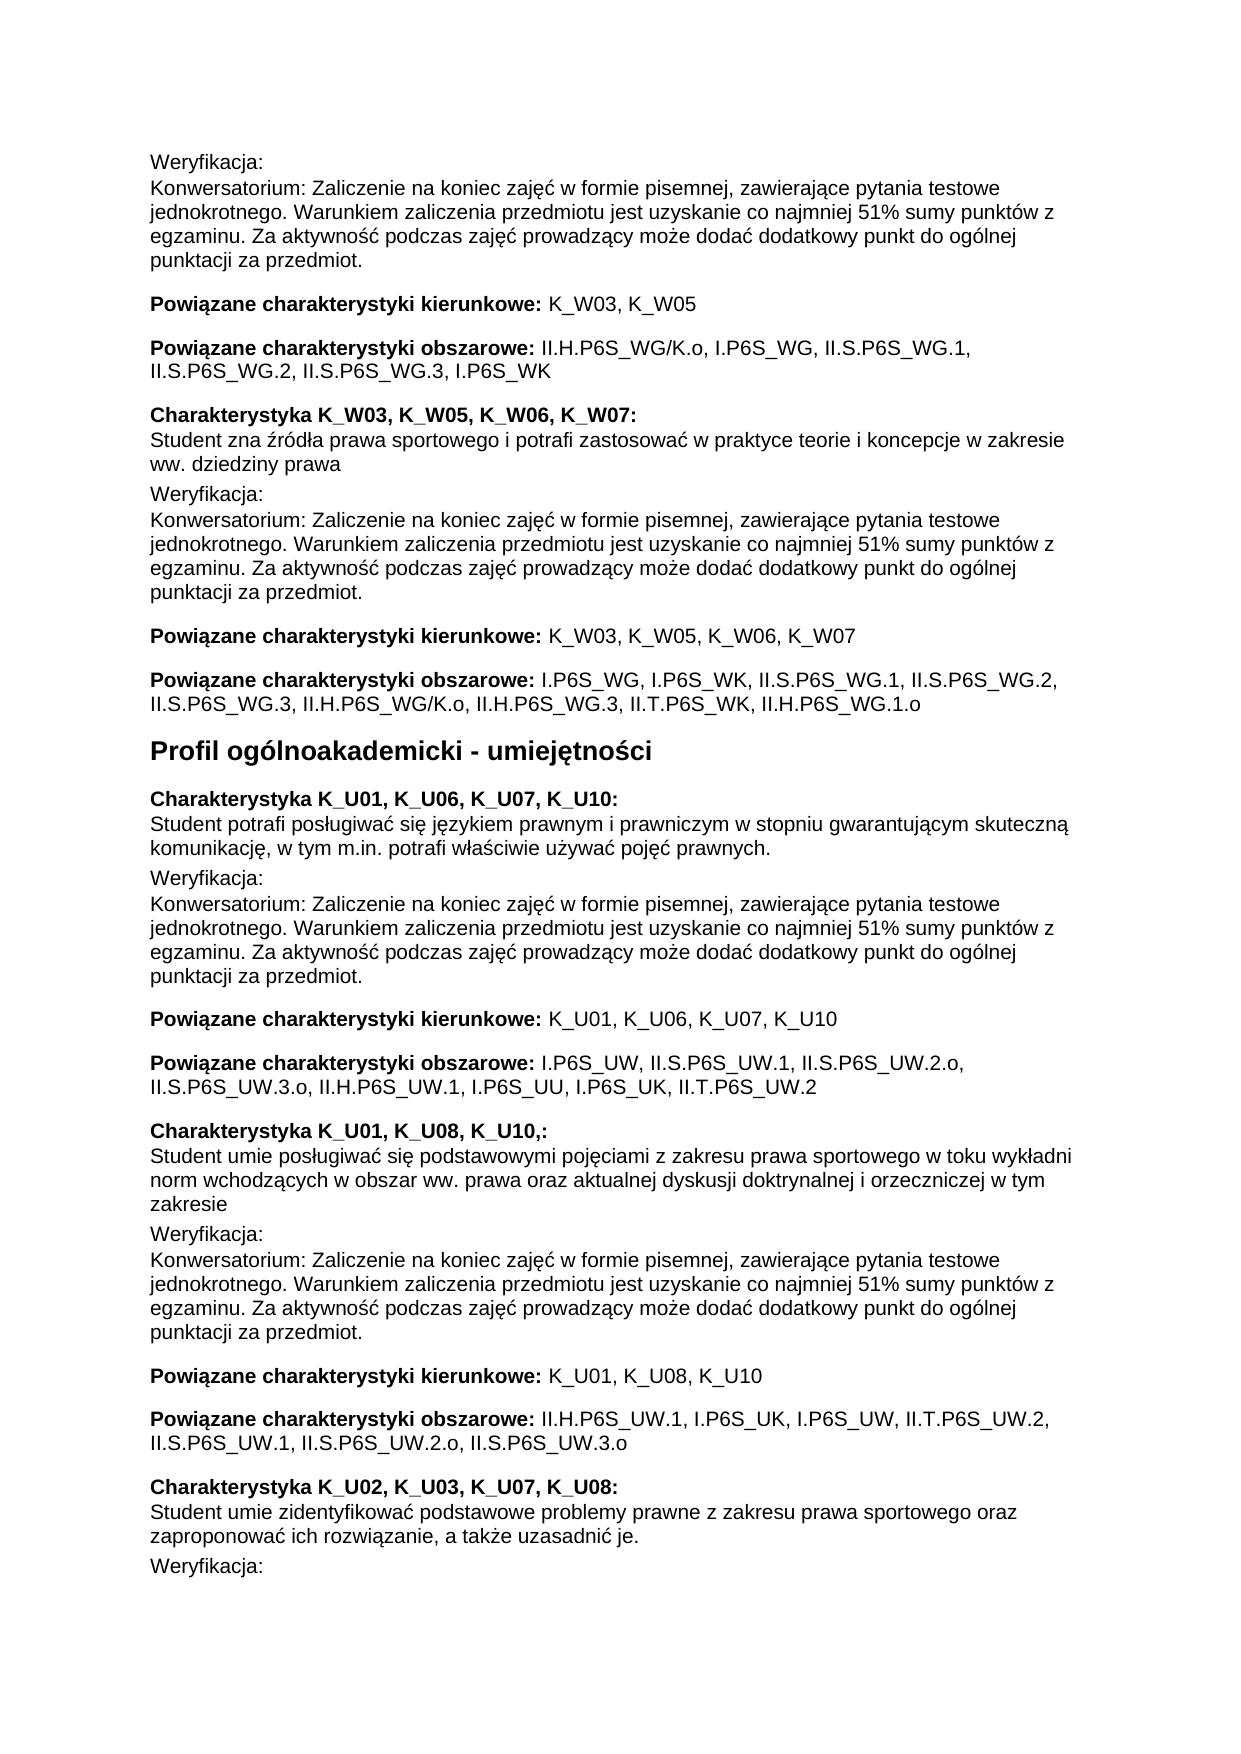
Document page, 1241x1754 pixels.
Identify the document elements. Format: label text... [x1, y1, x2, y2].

text Weryfikacja: [150, 150, 1090, 174]
text Powiązane charakterystyki kierunkowe: K_W03, K_W05 [150, 292, 1090, 316]
text Weryfikacja: [150, 866, 1090, 889]
text Charakterystyka K_U01, K_U06, K_U07, K_U10: [150, 786, 1090, 810]
text Charakterystyka K_W03, K_W05, K_W06, K_W07: [150, 403, 1090, 427]
text Powiązane charakterystyki kierunkowe: K_W03, K_W05, K_W06, K_W07 [150, 624, 1090, 648]
text Student potrafi posługiwać się językiem prawnym i prawniczym w stopniu gwarantującym skuteczną komunikację, w tym m.in. potrafi właściwie używać pojęć prawnych. [150, 811, 1090, 859]
text Weryfikacja: [150, 1222, 1090, 1246]
text Weryfikacja: [150, 482, 1090, 506]
text Weryfikacja: [150, 1554, 1090, 1578]
text Powiązane charakterystyki obszarowe: I.P6S_WG, I.P6S_WK, II.S.P6S_WG.1, II.S.P6S_WG.2, II.S.P6S_WG.3, II.H.P6S_WG/K.o, II.H.P6S_WG.3, II.T.P6S_WK, II.H.P6S_WG.1.o [150, 668, 1090, 716]
text Student umie zidentyfikować podstawowe problemy prawne z zakresu prawa sportowego oraz zaproponować ich rozwiązanie, a także uzasadnić je. [150, 1500, 1090, 1548]
text Charakterystyka K_U02, K_U03, K_U07, K_U08: [150, 1475, 1090, 1499]
subtitle Profil ogólnoakademicki - umiejętności [150, 735, 1090, 767]
text Powiązane charakterystyki obszarowe: II.H.P6S_WG/K.o, I.P6S_WG, II.S.P6S_WG.1, II.S.P6S_WG.2, II.S.P6S_WG.3, I.P6S_WK [150, 335, 1090, 383]
text Powiązane charakterystyki obszarowe: II.H.P6S_UW.1, I.P6S_UK, I.P6S_UW, II.T.P6S_UW.2, II.S.P6S_UW.1, II.S.P6S_UW.2.o, II.S.P6S_UW.3.o [150, 1407, 1090, 1455]
text Powiązane charakterystyki obszarowe: I.P6S_UW, II.S.P6S_UW.1, II.S.P6S_UW.2.o, II.S.P6S_UW.3.o, II.H.P6S_UW.1, I.P6S_UU, I.P6S_UK, II.T.P6S_UW.2 [150, 1051, 1090, 1099]
text Student zna źródła prawa sportowego i potrafi zastosować w praktyce teorie i koncepcje w zakresie ww. dziedziny prawa [150, 428, 1090, 476]
text Student umie posługiwać się podstawowymi pojęciami z zakresu prawa sportowego w toku wykładni norm wchodzących w obszar ww. prawa oraz aktualnej dyskusji doktrynalnej i orzeczniczej w tym zakresie [150, 1144, 1090, 1216]
text Charakterystyka K_U01, K_U08, K_U10,: [150, 1119, 1090, 1143]
text Powiązane charakterystyki kierunkowe: K_U01, K_U08, K_U10 [150, 1363, 1090, 1387]
text Powiązane charakterystyki kierunkowe: K_U01, K_U06, K_U07, K_U10 [150, 1007, 1090, 1031]
